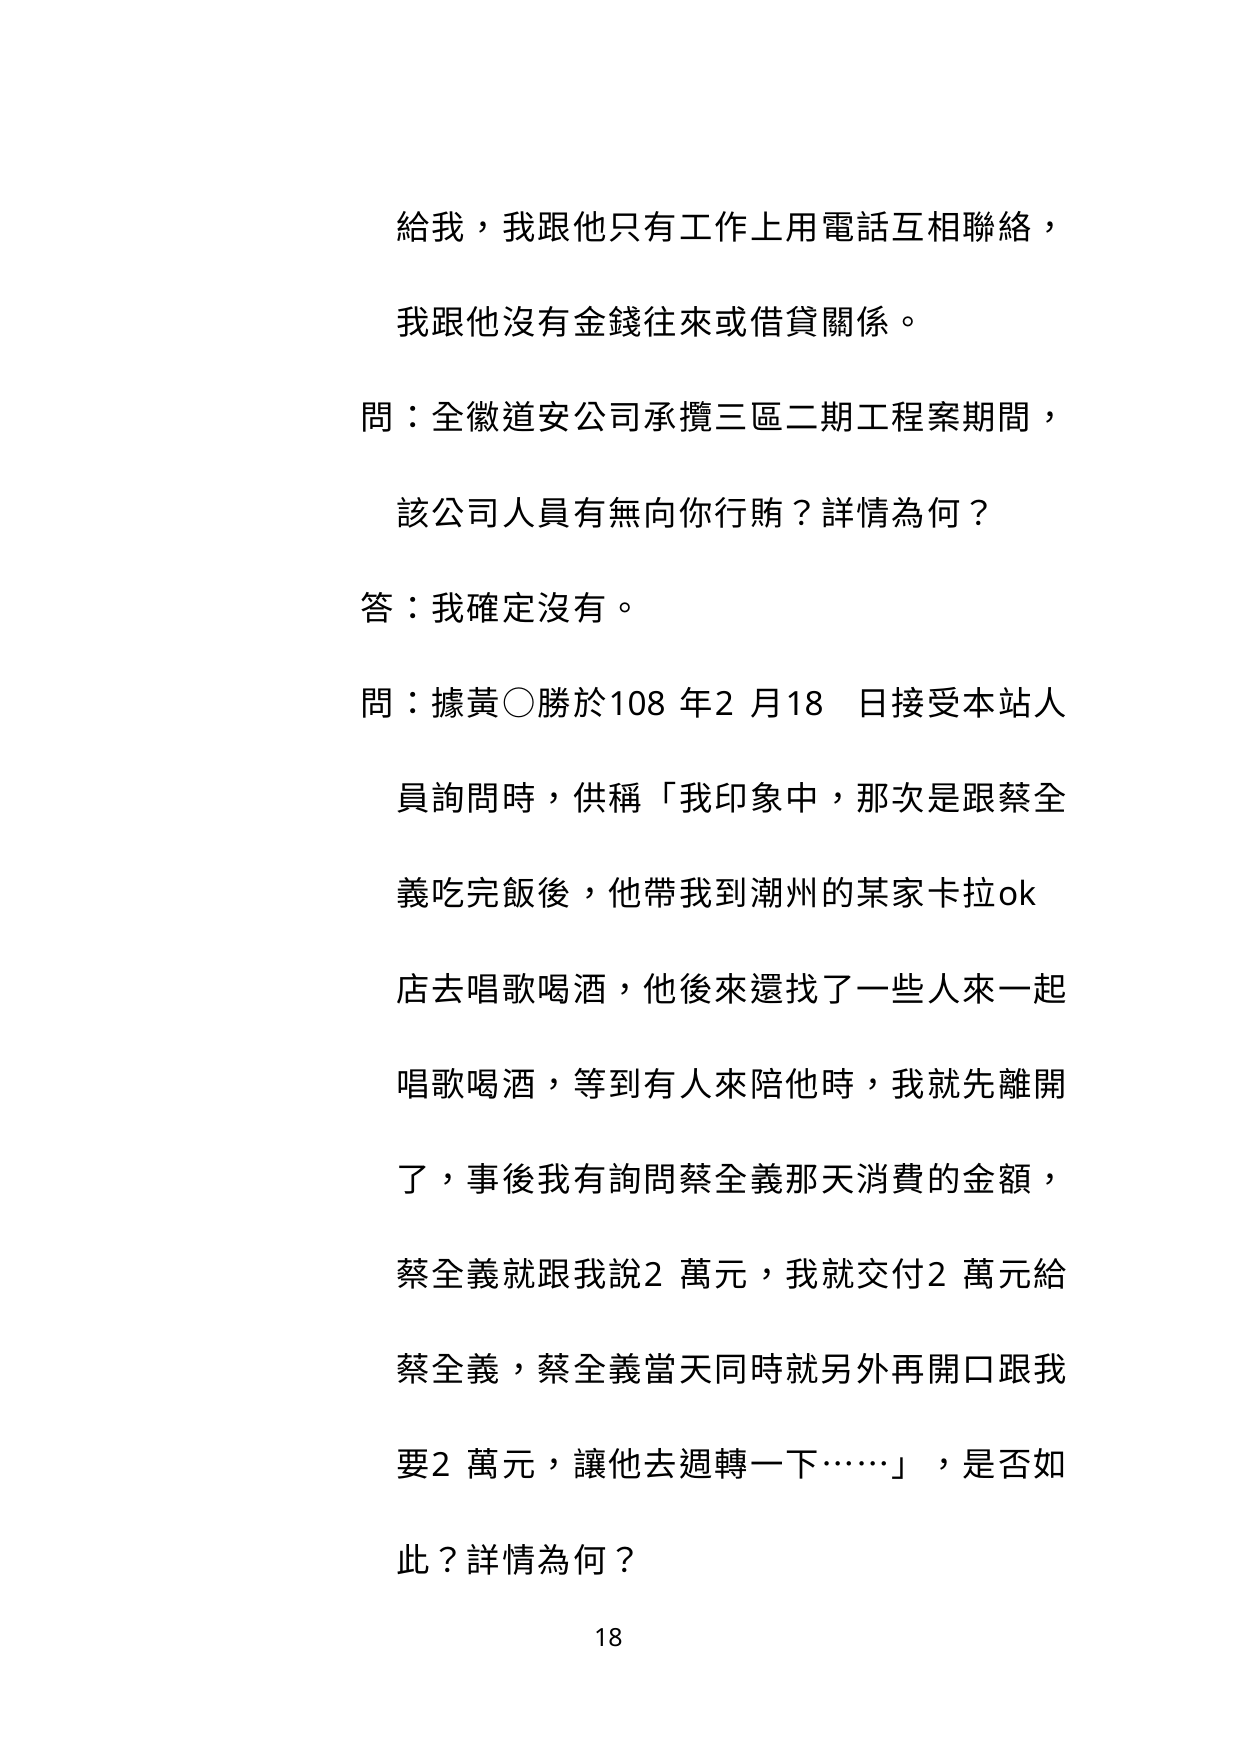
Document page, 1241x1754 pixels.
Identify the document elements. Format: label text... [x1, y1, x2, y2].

subtitle 問：據黃○勝於108年2月18日接受本站人員詢問時，供稱「我印象中，那次是跟蔡全義吃完飯後，他帶我到潮州的某家卡拉ok店去唱歌喝酒，他後來還找了一些人來一起唱歌喝酒，等到有人來陪他時，我就先離開了，事後我有詢問蔡全義那天消費的金額，蔡全義就跟我說2萬元，我就交付2萬元給蔡全義，蔡全義當天同時就另外再開口跟我要2萬元，讓他去週轉一下……」，是否如此？詳情為何？ [325, 653, 1069, 1605]
subtitle 答：我確定沒有。 [325, 558, 1069, 653]
subtitle 答：我是因為三區二期工程案才認識黃○勝，他來三區養工處簽約、蓋印時，有遞交名片給我，我跟他只有工作上用電話互相聯絡，我跟他沒有金錢往來或借貸關係。 [325, 177, 1069, 368]
subtitle 問：全徽道安公司承攬三區二期工程案期間，該公司人員有無向你行賄？詳情為何？ [325, 368, 1069, 558]
